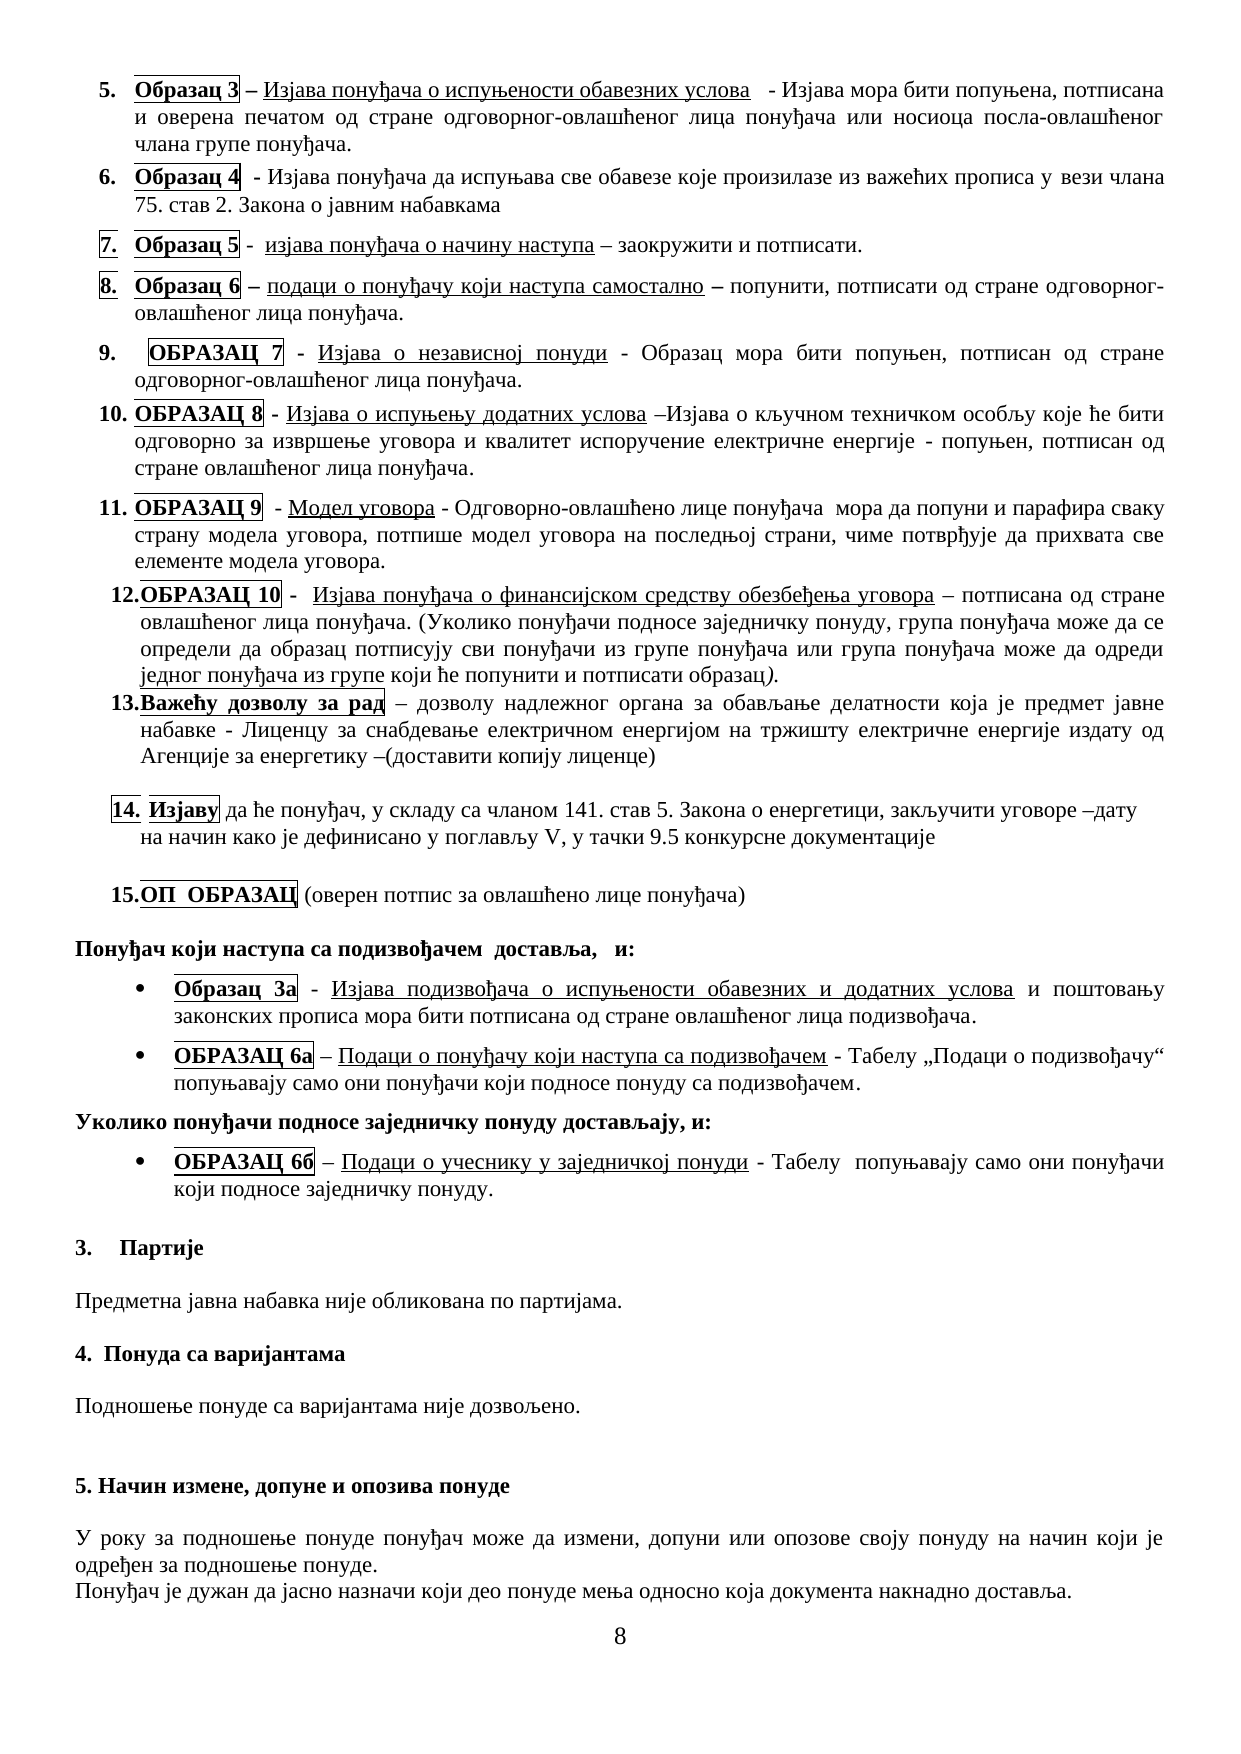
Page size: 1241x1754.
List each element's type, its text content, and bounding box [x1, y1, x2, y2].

list ОБРАЗАЦ 9 - Модел уговора - Одговорно-овлашћено лице понуђача мора да попуни и парафира сваку страну модела уговора, потпише модел уговора на последњој страни, чиме потврђује да прихвата све елементе модела уговора. [99, 493, 1165, 574]
text 5. Начин измене, допуне и опозива понуде [75, 1472, 1165, 1498]
list Образац 3 – Изјава понуђача о испуњености обавезних услова - Изјава мора бити попуњена, потписана и оверена печатом од стране одговорног-овлашћеног лица понуђача или носиоца посла-овлашћеног члана групе понуђача. [99, 75, 1165, 156]
list ОБРАЗАЦ 7 - Изјава о независној понуди - Образац мора бити попуњен, потписан од стране одговорног-овлашћеног лица понуђача. [99, 338, 1165, 393]
text Предметна јавна набавка није обликована по партијама. [75, 1287, 1165, 1313]
list Важећу дозволу за рад – дозволу надлежног органа за обављање делатности која је предмет јавне набавке - Лиценцу за снабдевање електричном енергијом на тржишту електричне енергије издату од Агенције за енергетику –(доставити копију лиценце) [111, 687, 1165, 769]
list ОБРАЗАЦ 6а – Подаци о понуђачу који наступа са подизвођачем - Табелу „Подаци о подизвођачу“ попуњавају само они понуђачи који подносе понуду са подизвођачем. [136, 1041, 1165, 1096]
list ОБРАЗАЦ 10 - Изјава понуђача о финансијском средству обезбеђења уговора – потписана од стране овлашћеног лица понуђача. (Уколико понуђачи подносе заједничку понуду, група понуђача може да се определи да образац потписују сви понуђачи из групе понуђача или група понуђача може да одреди једног понуђача из групе који ће попунити и потписати образац). [111, 580, 1165, 687]
text У року за подношење понуде понуђач може да измени, допуни или опозове своју понуду на начин који је одређен за подношење понуде. [75, 1524, 1165, 1577]
list ОП ОБРАЗАЦ (оверен потпис за овлашћено лице понуђача) [111, 880, 297, 908]
text Понуђач је дужан да јасно назначи који део понуде мења односно која документа накнадно доставља. [75, 1577, 1165, 1603]
list Образац 5 - изјава понуђача о начину наступа – заокружити и потписати. [240, 230, 1165, 258]
text Подношење понуде са варијантама није дозвољено. [75, 1393, 1165, 1419]
list ОБРАЗАЦ 6б – Подаци о учеснику у заједничкој понуди - Табелу попуњавају само они понуђачи који подносе заједничку понуду. [136, 1147, 1165, 1202]
text 4. Понуда са варијантама [75, 1340, 1165, 1366]
list Партије [75, 1234, 1165, 1261]
list Изјаву да ће понуђач, у складу са чланом 141. став 5. Закона о енергетици, закључити уговоре –дату на начин како је дефинисано у поглављу V, у тачки 9.5 конкурсне документације [111, 795, 1165, 850]
list ОБРАЗАЦ 8 - Изјава о испуњењу додатних услова –Изјава о кључном техничком особљу које ће бити одговорно за извршење уговора и квалитет испоручение електричне енергије - попуњен, потписан од стране овлашћеног лица понуђача. [99, 399, 1165, 480]
list Образац 3а - Изјава подизвођача о испуњености обавезних и додатних услова и поштовању законских прописа мора бити потписана од стране овлашћеног лица подизвођача. [136, 974, 1165, 1028]
list Образац 6 – подаци о понуђачу који наступа самостално – попунити, потписати од стране одговорног-овлашћеног лица понуђача. [99, 271, 1165, 325]
text Понуђач који наступа са подизвођачем доставља, и: [75, 935, 1165, 961]
list ОП ОБРАЗАЦ (оверен потпис за овлашћено лице понуђача) [298, 880, 1165, 908]
text Уколико понуђачи подносе заједничку понуду достављају, и: [75, 1108, 1165, 1134]
list Образац 4 - Изјава понуђача да испуњава све обавезе које произилазе из важећих прописа у вези члана 75. став 2. Закона о јавним набавкама [99, 162, 1165, 217]
